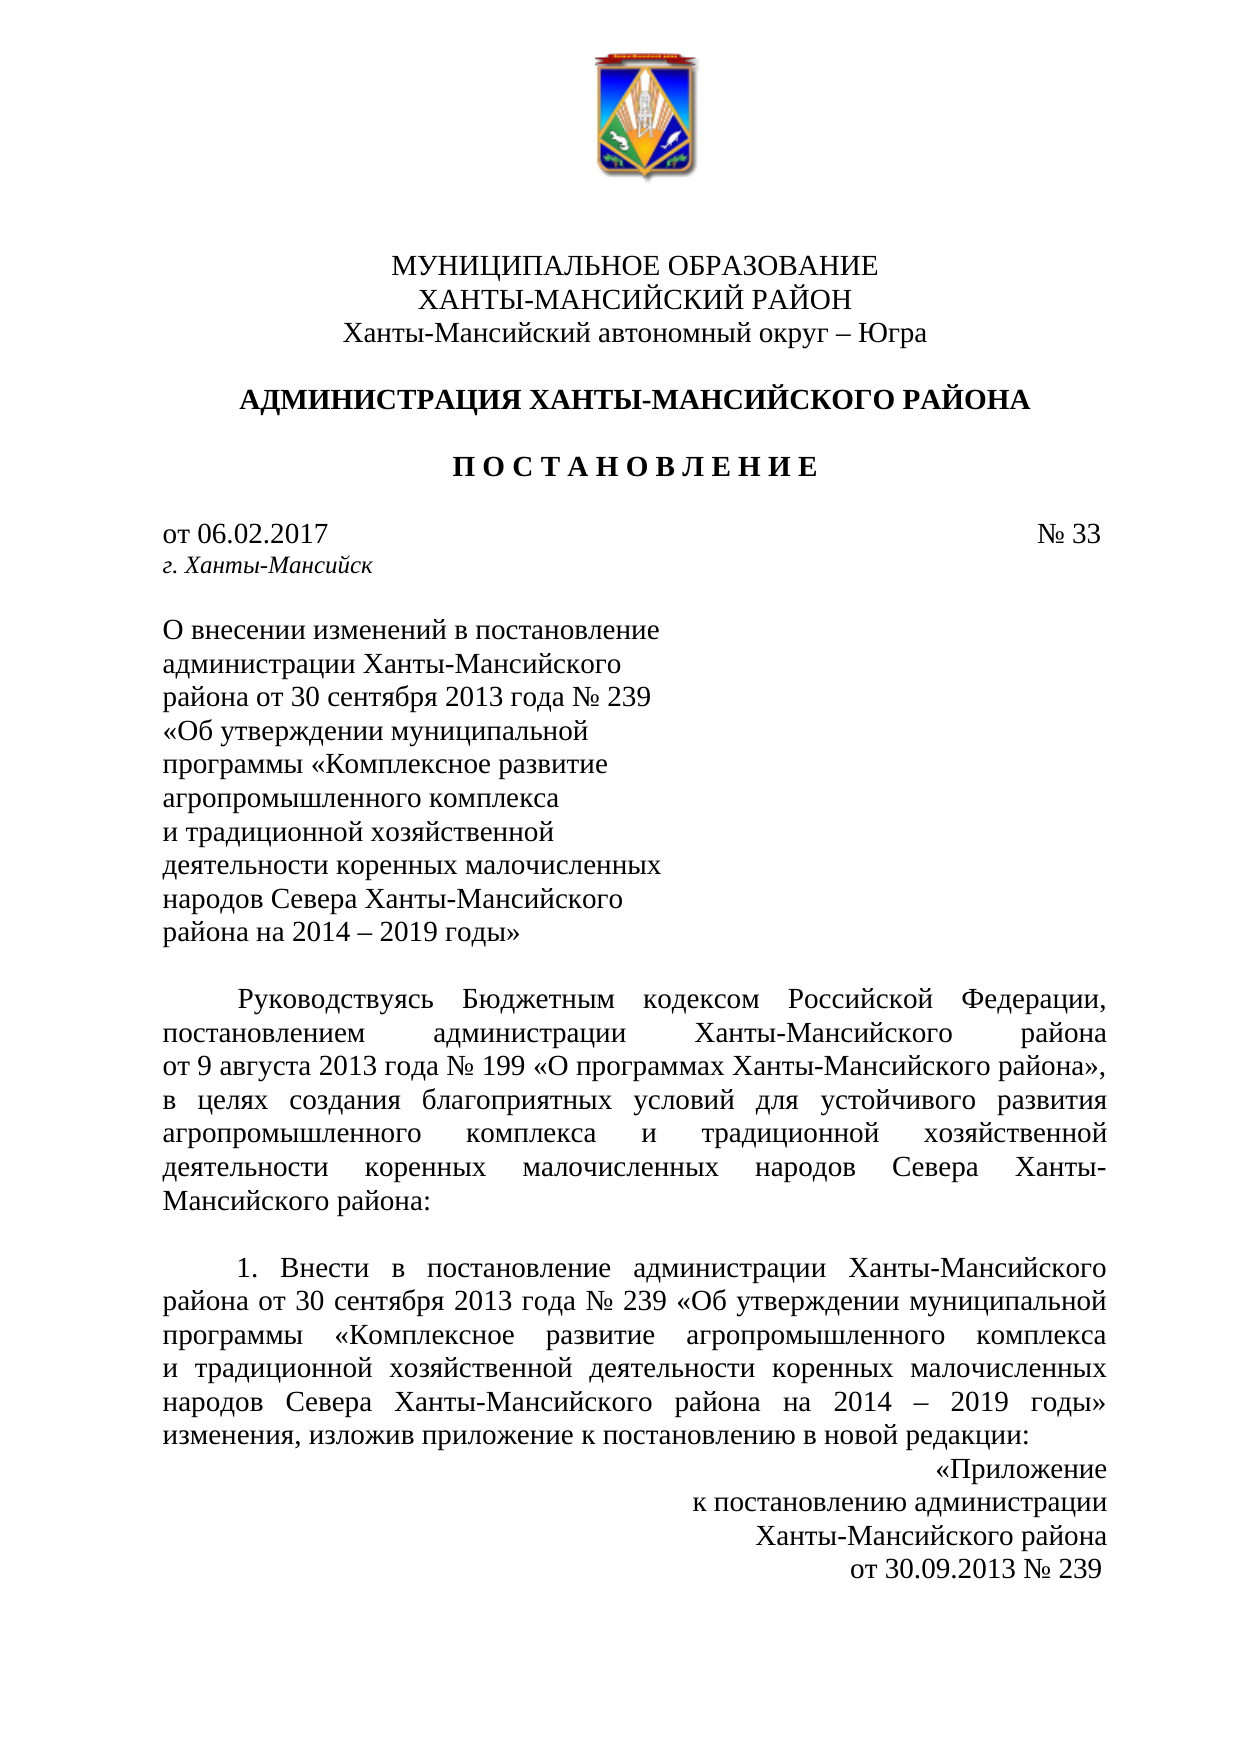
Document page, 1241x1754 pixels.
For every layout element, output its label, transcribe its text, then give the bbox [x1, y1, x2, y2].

text ХАНТЫ-МАНСИЙСКИЙ РАЙОН [162, 282, 1107, 315]
text О внесении изменений в постановление [162, 612, 1107, 646]
text района от 30 сентября 2013 года № 239 [162, 679, 1107, 713]
text деятельности коренных малочисленных [162, 847, 1107, 881]
text «Приложение [162, 1451, 1107, 1484]
text администрации Ханты-Мансийского [162, 646, 1107, 679]
text и традиционной хозяйственной [162, 814, 1107, 847]
text П О С Т А Н О В Л Е Н И Е [162, 449, 1107, 483]
text от 06.02.2017 № 33 [162, 517, 1107, 550]
text 1. Внести в постановление администрации Ханты-Мансийского района от 30 сентября 2013 года № 239 «Об утверждении муниципальной программы «Комплексное развитие агропромышленного комплекса и традиционной хозяйственной деятельности коренных малочисленных народов Севера Ханты-Мансийского района на 2014 – 2019 годы» изменения, изложив приложение к постановлению в новой редакции: [162, 1250, 1107, 1451]
text к постановлению администрации [162, 1484, 1107, 1518]
text программы «Комплексное развитие [162, 747, 1107, 780]
picture [593, 53, 699, 182]
text района на 2014 – 2019 годы» [162, 914, 1107, 948]
text «Об утверждении муниципальной [162, 713, 1107, 747]
text Ханты-Мансийский автономный округ – Югра [162, 315, 1107, 349]
text АДМИНИСТРАЦИЯ ХАНТЫ-МАНСИЙСКОГО РАЙОНА [162, 382, 1107, 416]
text от 30.09.2013 № 239 [162, 1552, 1107, 1585]
text Ханты-Мансийского района [162, 1518, 1107, 1552]
text Руководствуясь Бюджетным кодексом Российской Федерации, постановлением администрации Ханты-Мансийского района от 9 августа 2013 года № 199 «О программах Ханты-Мансийского района», в целях создания благоприятных условий для устойчивого развития агропромышленного комплекса и традиционной хозяйственной деятельности коренных малочисленных народов Севера Ханты-Мансийского района: [162, 981, 1107, 1216]
text г. Ханты-Мансийск [162, 550, 1107, 579]
text МУНИЦИПАЛЬНОЕ ОБРАЗОВАНИЕ [162, 248, 1107, 282]
text агропромышленного комплекса [162, 780, 1107, 814]
text народов Севера Ханты-Мансийского [162, 881, 1107, 914]
